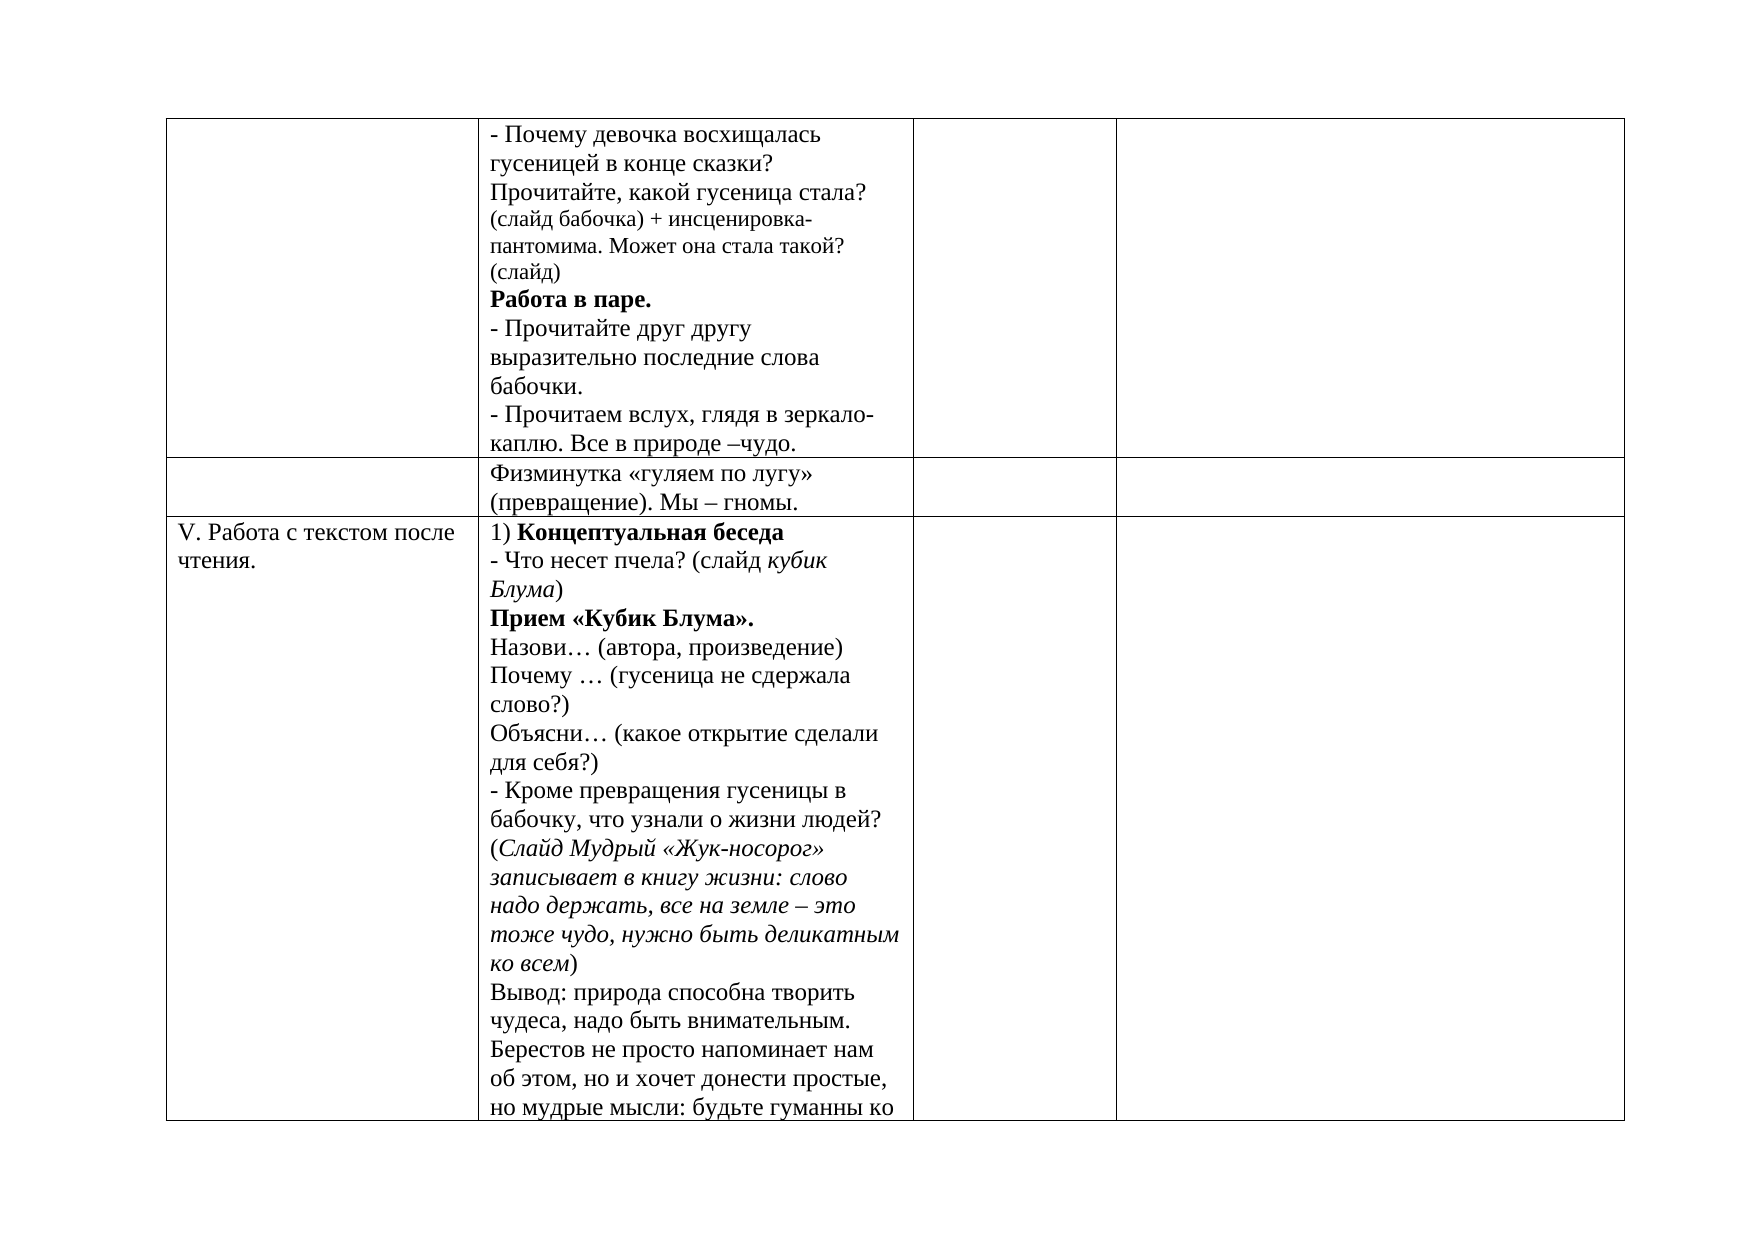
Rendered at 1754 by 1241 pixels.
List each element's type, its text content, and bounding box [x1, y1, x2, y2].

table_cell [479, 119, 913, 457]
table_cell [1117, 517, 1624, 1120]
table_cell Физминутка «гуляем по лугу» (превращение). Мы – гномы. [479, 458, 913, 516]
table_cell [914, 119, 1116, 457]
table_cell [167, 517, 478, 1120]
table_cell [1117, 458, 1624, 516]
table_cell [914, 458, 1116, 516]
table_cell [914, 517, 1116, 1120]
table_cell [1117, 119, 1624, 457]
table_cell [479, 517, 913, 1120]
table_cell [167, 458, 478, 516]
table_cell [167, 119, 478, 457]
